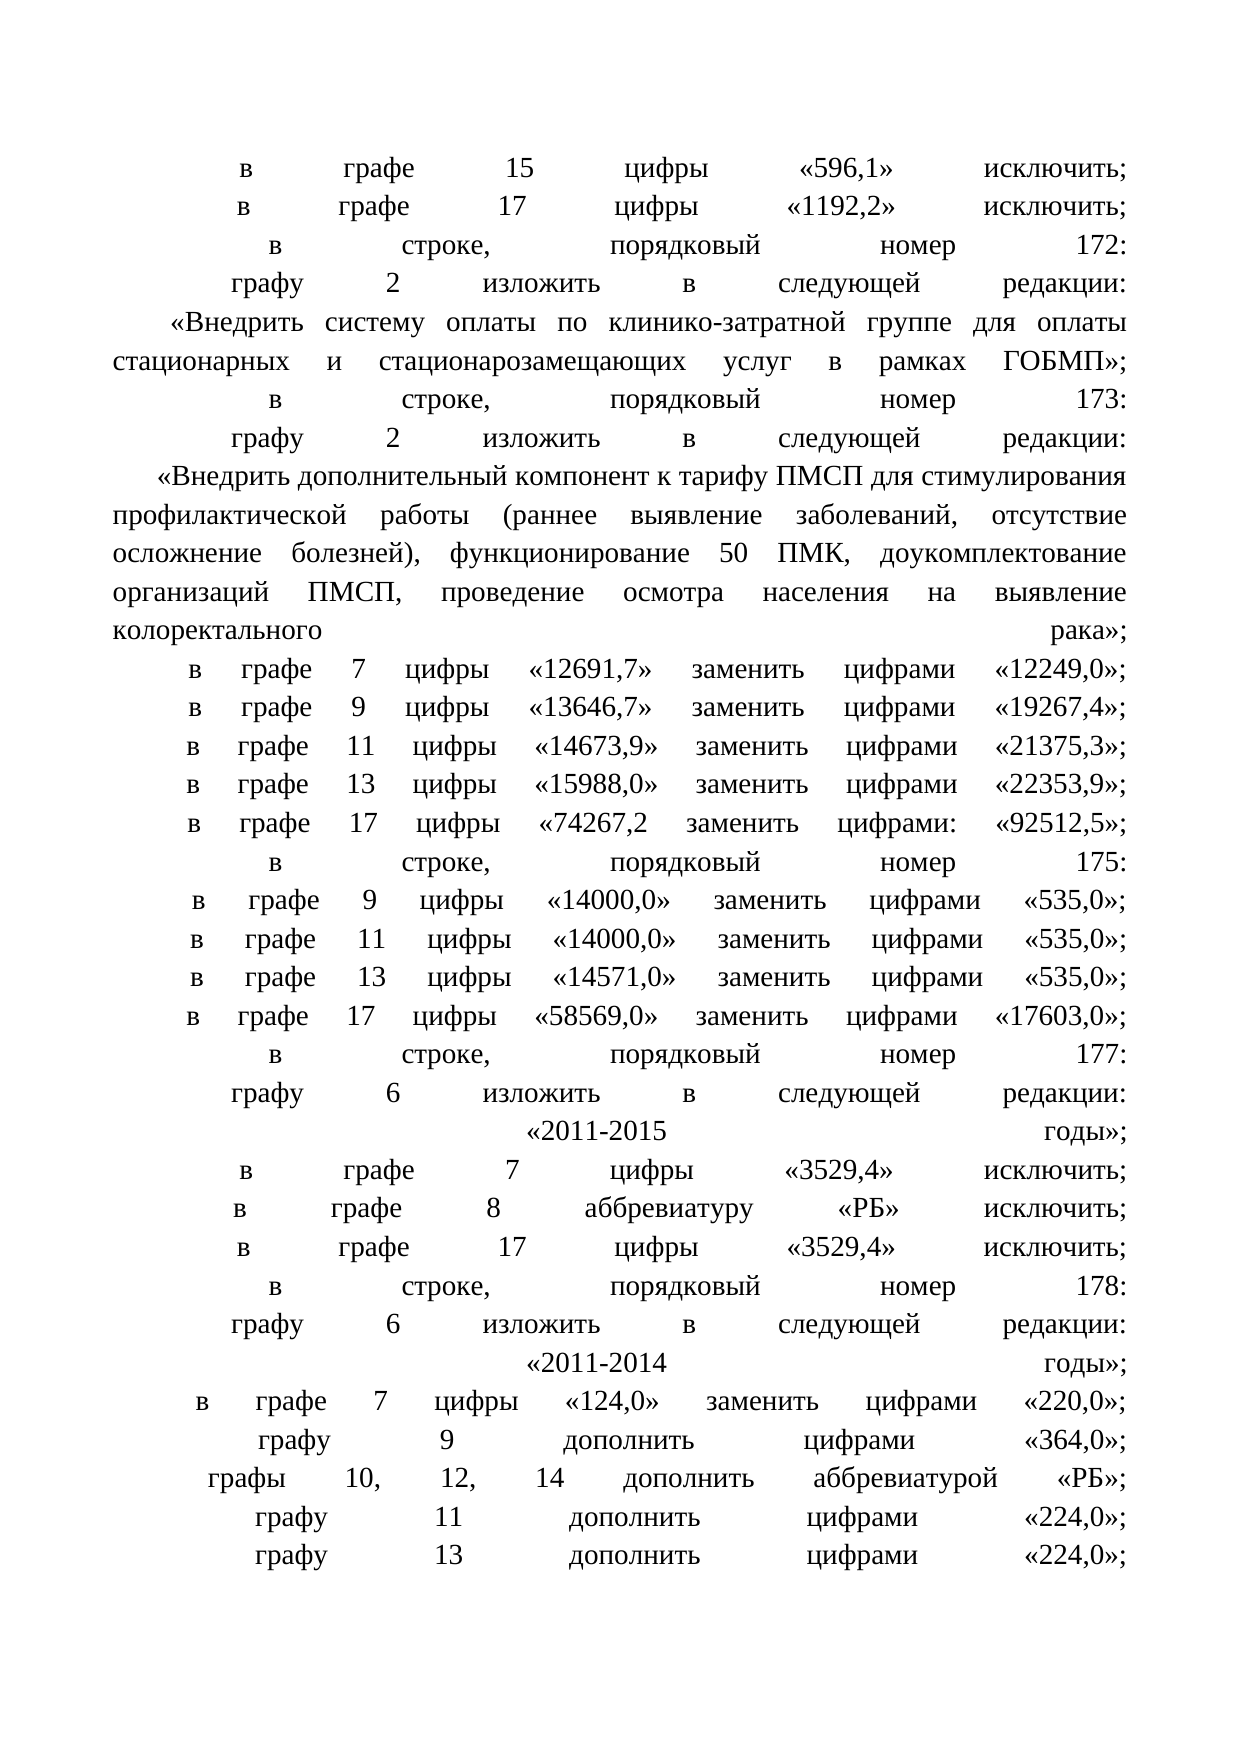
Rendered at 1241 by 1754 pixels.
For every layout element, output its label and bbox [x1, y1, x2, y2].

text [112, 150, 1128, 1571]
